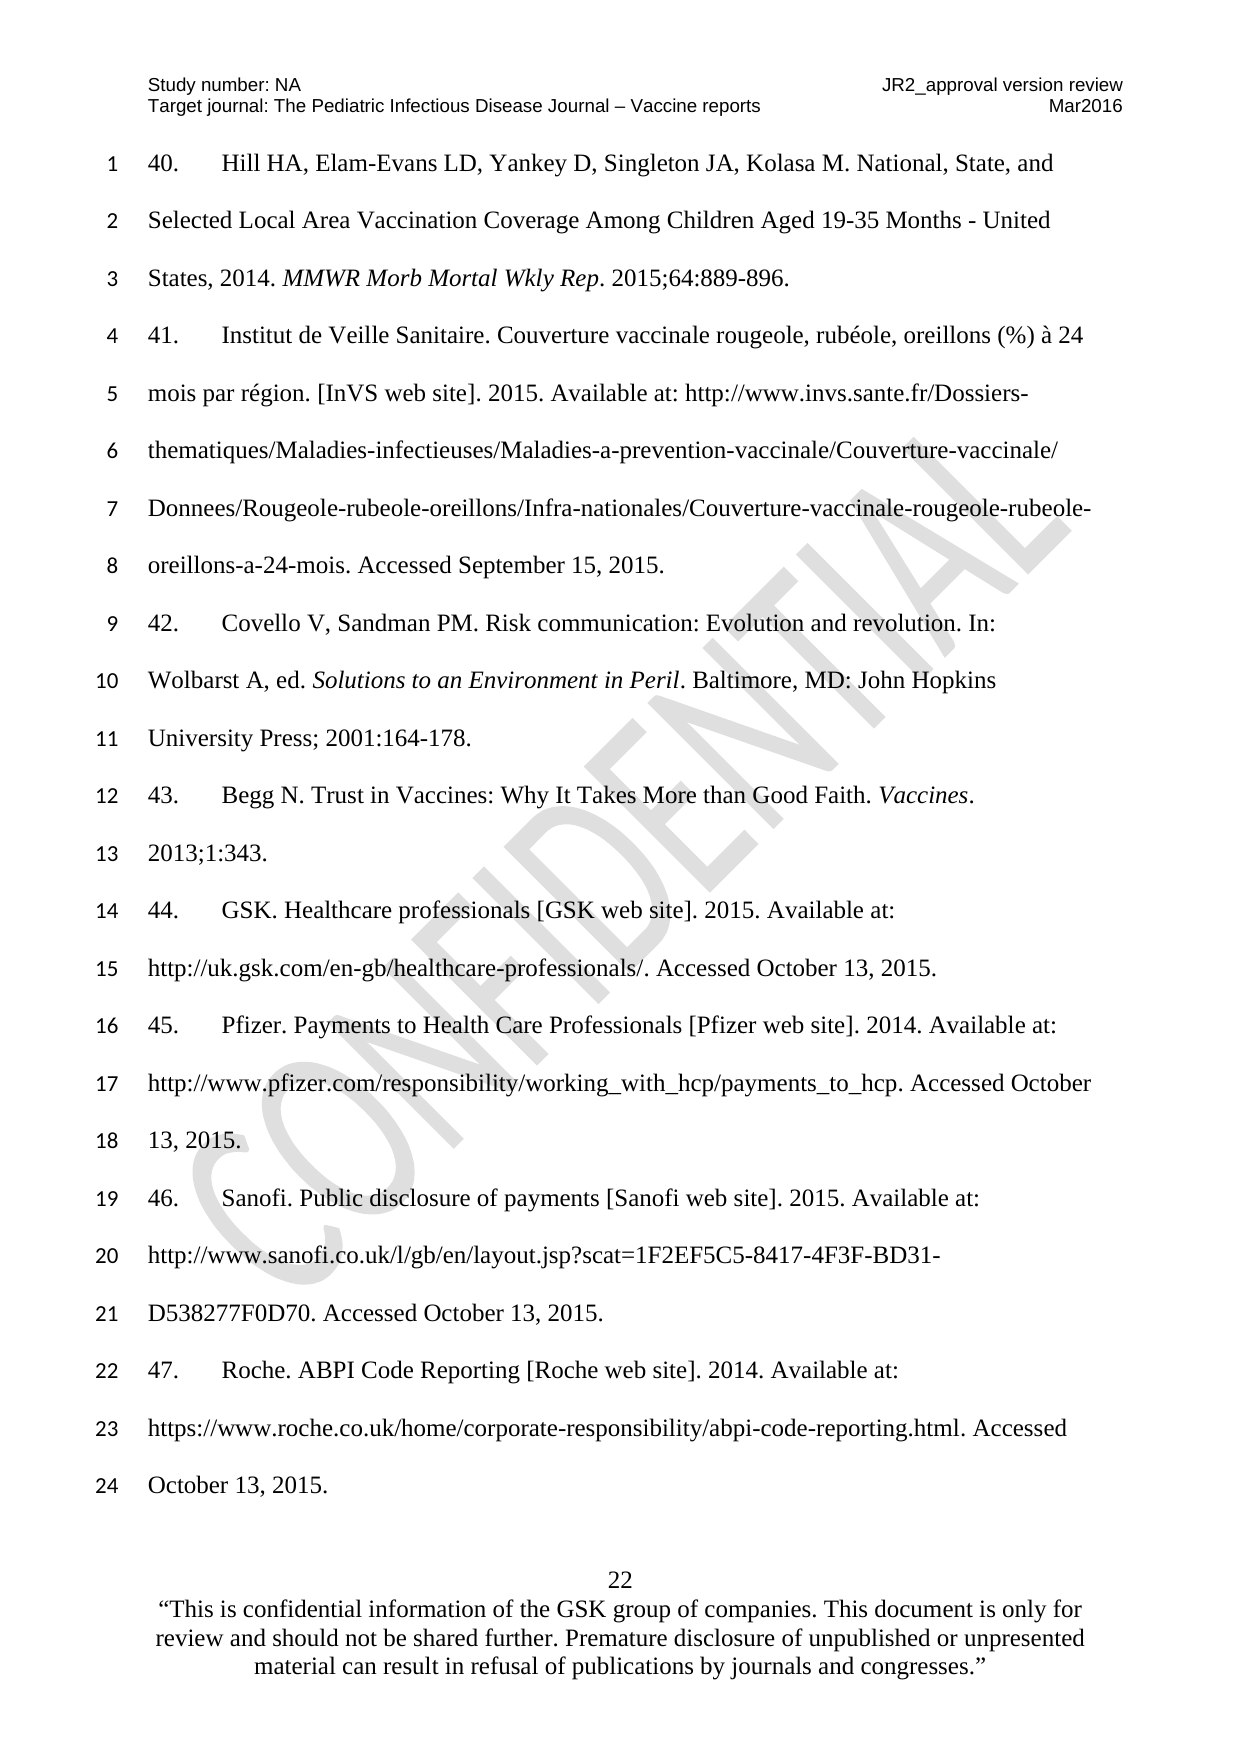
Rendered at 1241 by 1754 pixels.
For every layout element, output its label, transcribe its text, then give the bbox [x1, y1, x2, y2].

text 46. Sanofi. Public disclosure of payments [Sanofi web site]. 2015. Available at: http://www.sanofi.co.uk/l/gb/en/layout.jsp?scat=1F2EF5C5-8417-4F3F-BD31-D538277F0D70. Accessed October 13, 2015. [148, 1183, 1093, 1326]
text 43. Begg N. Trust in Vaccines: Why It Takes More than Good Faith. Vaccines. 2013;1:343. [148, 780, 1093, 866]
text 41. Institut de Veille Sanitaire. Couverture vaccinale rougeole, rubéole, oreillons (%) à 24 mois par région. [InVS web site]. 2015. Available at: http://www.invs.sante.fr/Dossiers-thematiques/Maladies-infectieuses/Maladies-a-prevention-vaccinale/Couverture-vaccinale/Donnees/Rougeole-rubeole-oreillons/Infra-nationales/Couverture-vaccinale-rougeole-rubeole-oreillons-a-24-mois. Accessed September 15, 2015. [148, 320, 1093, 579]
text 40. Hill HA, Elam-Evans LD, Yankey D, Singleton JA, Kolasa M. National, State, and Selected Local Area Vaccination Coverage Among Children Aged 19-35 Months - United States, 2014. MMWR Morb Mortal Wkly Rep. 2015;64:889-896. [148, 148, 1093, 291]
text 42. Covello V, Sandman PM. Risk communication: Evolution and revolution. In: Wolbarst A, ed. Solutions to an Environment in Peril. Baltimore, MD: John Hopkins University Press; 2001:164-178. [148, 608, 1093, 751]
text 47. Roche. ABPI Code Reporting [Roche web site]. 2014. Available at: https://www.roche.co.uk/home/corporate-responsibility/abpi-code-reporting.html. Accessed October 13, 2015. [148, 1355, 1093, 1499]
text 45. Pfizer. Payments to Health Care Professionals [Pfizer web site]. 2014. Available at: http://www.pfizer.com/responsibility/working_with_hcp/payments_to_hcp. Accessed October 13, 2015. [148, 1010, 1093, 1154]
text 44. GSK. Healthcare professionals [GSK web site]. 2015. Available at: http://uk.gsk.com/en-gb/healthcare-professionals/. Accessed October 13, 2015. [148, 895, 1093, 981]
